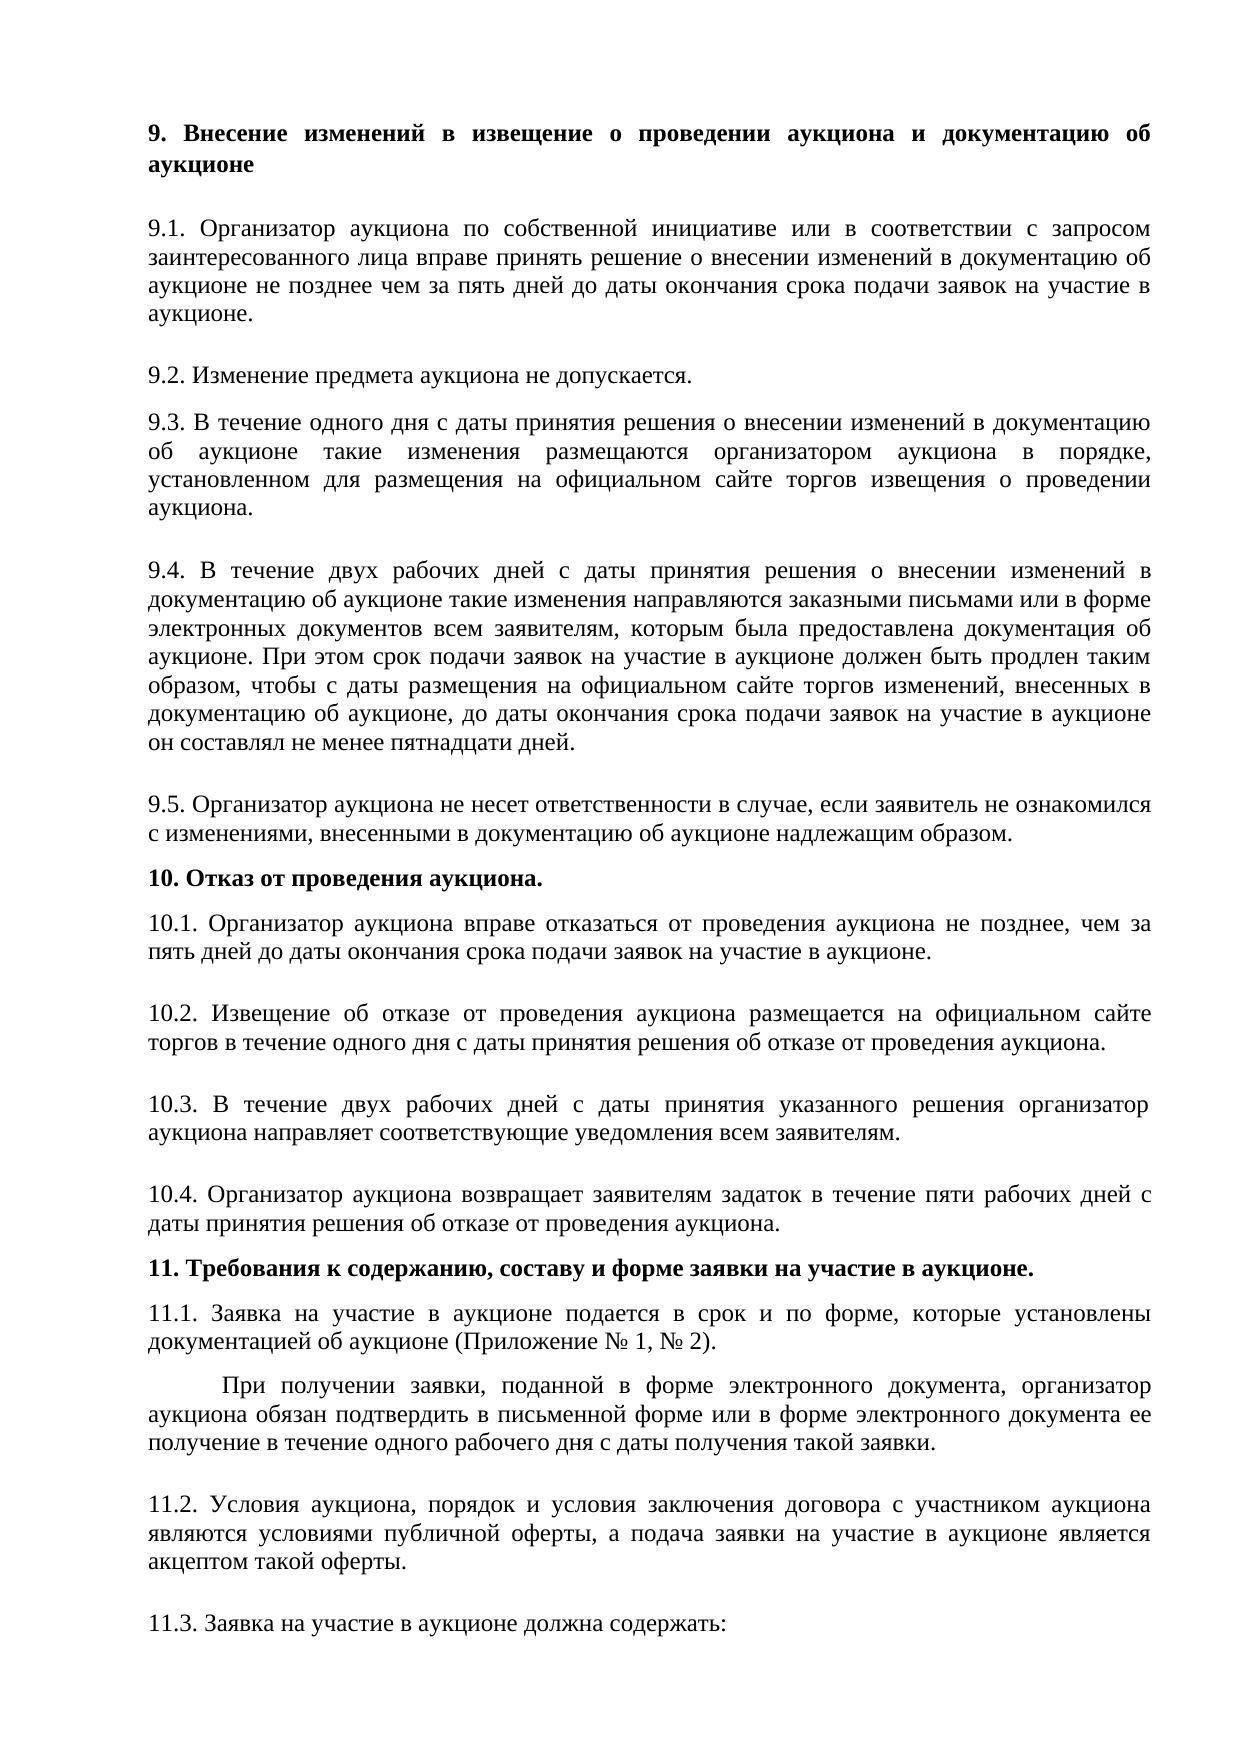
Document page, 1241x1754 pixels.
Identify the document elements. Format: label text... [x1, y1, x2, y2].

text 9.4. В течение двух рабочих дней с даты принятия решения о внесении изменений в документацию об аукционе такие изменения направляются заказными письмами или в форме электронных документов всем заявителям, которым была предоставлена документация об аукционе. При этом срок подачи заявок на участие в аукционе должен быть продлен таким образом, чтобы с даты размещения на официальном сайте торгов изменений, внесенных в документацию об аукционе, до даты окончания срока подачи заявок на участие в аукционе он составлял не менее пятнадцати дней. [148, 556, 1152, 756]
text 9.2. Изменение предмета аукциона не допускается. [148, 361, 1152, 389]
text 9.3. В течение одного дня с даты принятия решения о внесении изменений в документацию об аукционе такие изменения размещаются организатором аукциона в порядке, установленном для размещения на официальном сайте торгов извещения о проведении аукциона. [148, 408, 1152, 521]
text 9. Внесение изменений в извещение о проведении аукциона и документацию об аукционе [148, 118, 1152, 178]
text 11.1. Заявка на участие в аукционе подается в срок и по форме, которые установлены документацией об аукционе (Приложение № 1, № 2). [148, 1299, 1152, 1355]
text 10.1. Организатор аукциона вправе отказаться от проведения аукциона не позднее, чем за пять дней до даты окончания срока подачи заявок на участие в аукционе. [148, 909, 1152, 965]
list Требования к содержанию, составу и форме заявки на участие в аукционе. [148, 1253, 1152, 1282]
text При получении заявки, поданной в форме электронного документа, организатор аукциона обязан подтвердить в письменной форме или в форме электронного документа ее получение в течение одного рабочего дня с даты получения такой заявки. [148, 1372, 1152, 1455]
text 9.5. Организатор аукциона не несет ответственности в случае, если заявитель не ознакомился с изменениями, внесенными в документацию об аукционе надлежащим образом. [148, 791, 1152, 846]
text 11.2. Условия аукциона, порядок и условия заключения договора с участником аукциона являются условиями публичной оферты, а подача заявки на участие в аукционе является акцептом такой оферты. [148, 1490, 1152, 1575]
text 9.1. Организатор аукциона по собственной инициативе или в соответствии с запросом заинтересованного лица вправе принять решение о внесении изменений в документацию об аукционе не позднее чем за пять дней до даты окончания срока подачи заявок на участие в аукционе. [148, 214, 1152, 327]
text 10.3. В течение двух рабочих дней с даты принятия указанного решения организатор аукциона направляет соответствующие уведомления всем заявителям. [148, 1090, 1150, 1146]
text 10.4. Организатор аукциона возвращает заявителям задаток в течение пяти рабочих дней с даты принятия решения об отказе от проведения аукциона. [148, 1181, 1152, 1236]
text 10.2. Извещение об отказе от проведения аукциона размещается на официальном сайте торгов в течение одного дня с даты принятия решения об отказе от проведения аукциона. [148, 1000, 1152, 1055]
text 11.3. Заявка на участие в аукционе должна содержать: [148, 1608, 1152, 1637]
list Отказ от проведения аукциона. [148, 863, 1152, 892]
